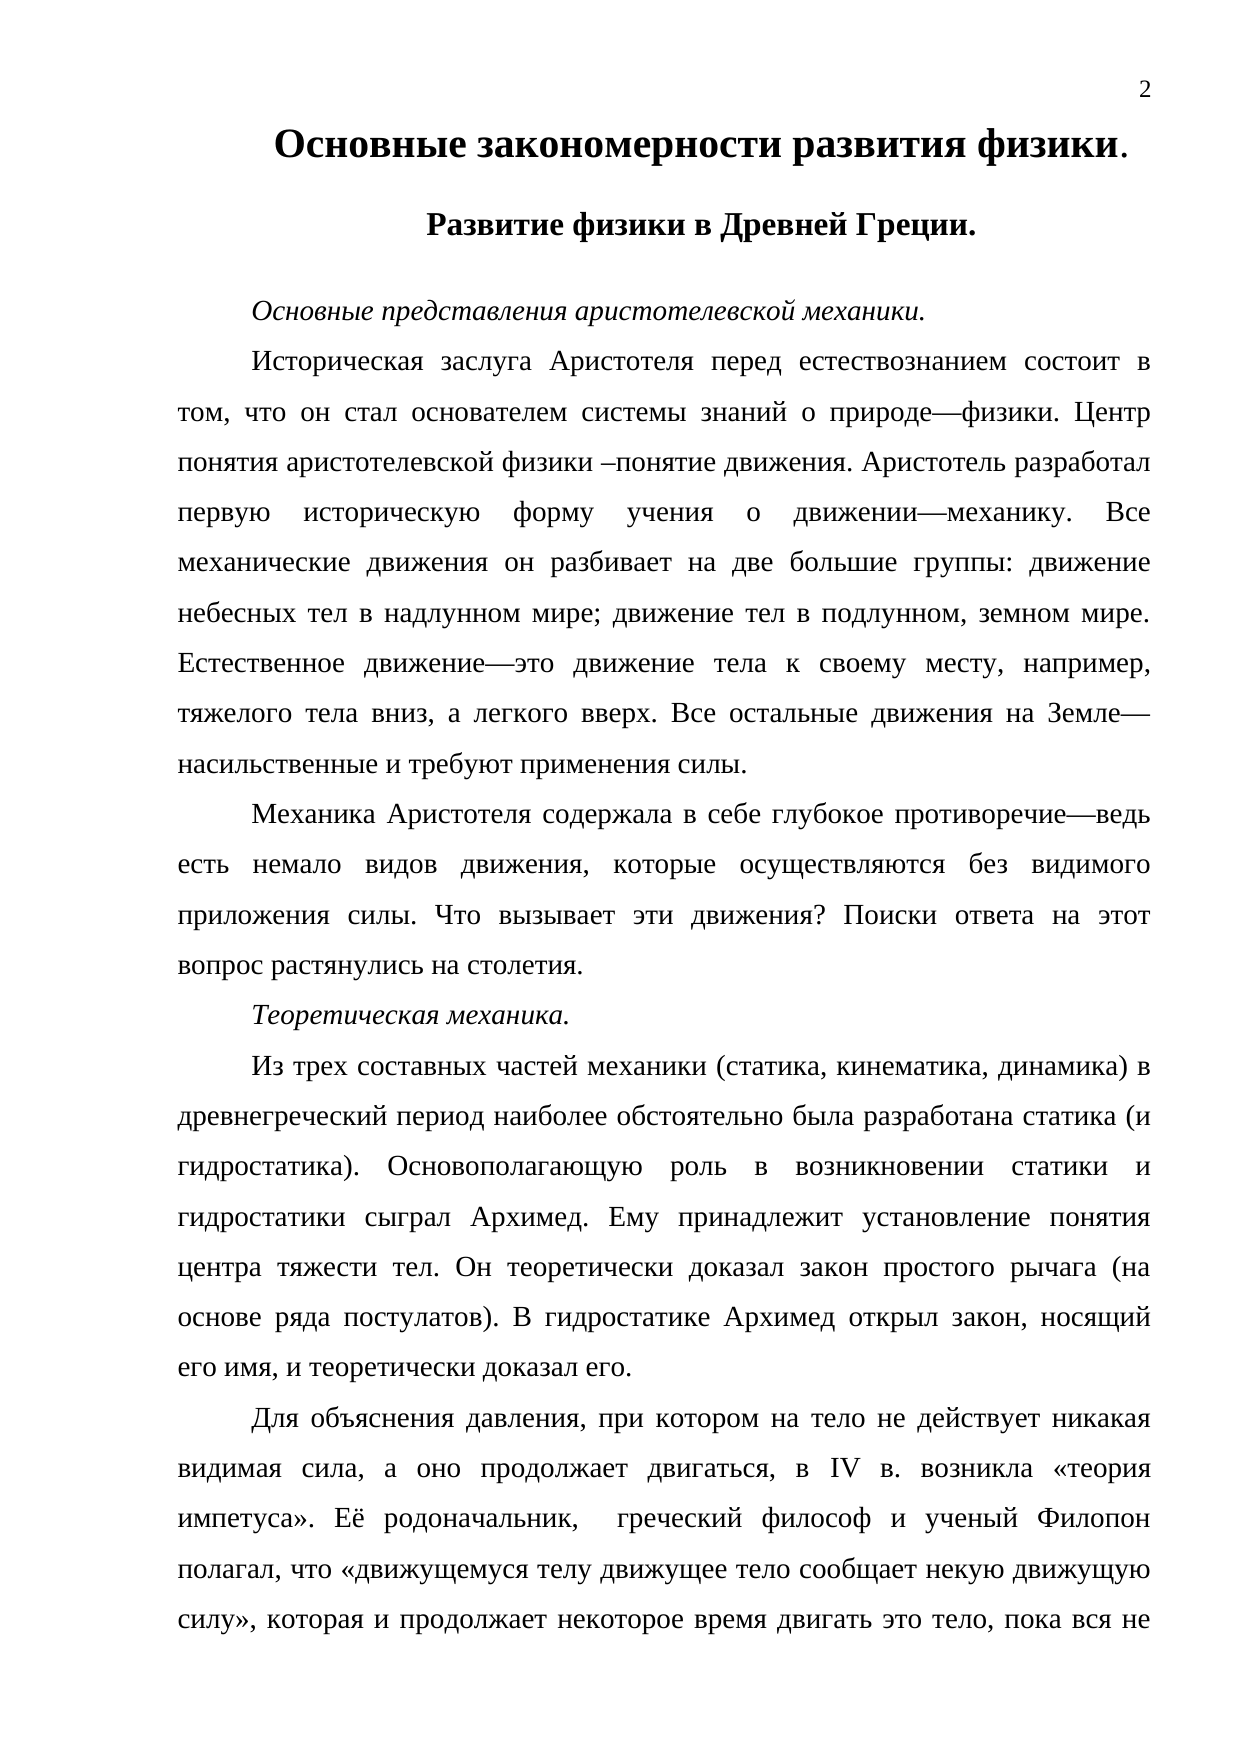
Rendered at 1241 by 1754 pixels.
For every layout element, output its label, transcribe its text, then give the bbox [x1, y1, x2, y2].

text Развитие физики в Древней Греции. [177, 204, 1152, 243]
text Из трех составных частей механики (статика, кинематика, динамика) в древнегреческий период наиболее обстоятельно была разработана статика (и гидростатика). Основополагающую роль в возникновении статики и гидростатики сыграл Архимед. Ему принадлежит установление понятия центра тяжести тел. Он теоретически доказал закон простого рычага (на основе ряда постулатов). В гидростатике Архимед открыл закон, носящий его имя, и теоретически доказал его. [177, 1048, 1152, 1383]
text Механика Аристотеля содержала в себе глубокое противоречие—ведь есть немало видов движения, которые осуществляются без видимого приложения силы. Что вызывает эти движения? Поиски ответа на этот вопрос растянулись на столетия. [177, 796, 1152, 981]
text Основные представления аристотелевской механики. [177, 293, 1152, 327]
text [177, 1400, 1152, 1635]
subtitle Историческая заслуга Аристотеля перед естествознанием состоит в том, что он стал основателем системы знаний о природе—физики. Центр понятия аристотелевской физики –понятие движения. Аристотель разработал первую историческую форму учения о движении—механику. Все механические движения он разбивает на две большие группы: движение небесных тел в надлунном мире; движение тел в подлунном, земном мире. Естественное движение—это движение тела к своему месту, например, тяжелого тела вниз, а легкого вверх. Все остальные движения на Земле—насильственные и требуют применения силы. [177, 343, 1152, 779]
text Теоретическая механика. [177, 997, 1152, 1031]
subtitle Основные закономерности развития физики. [177, 118, 1152, 166]
